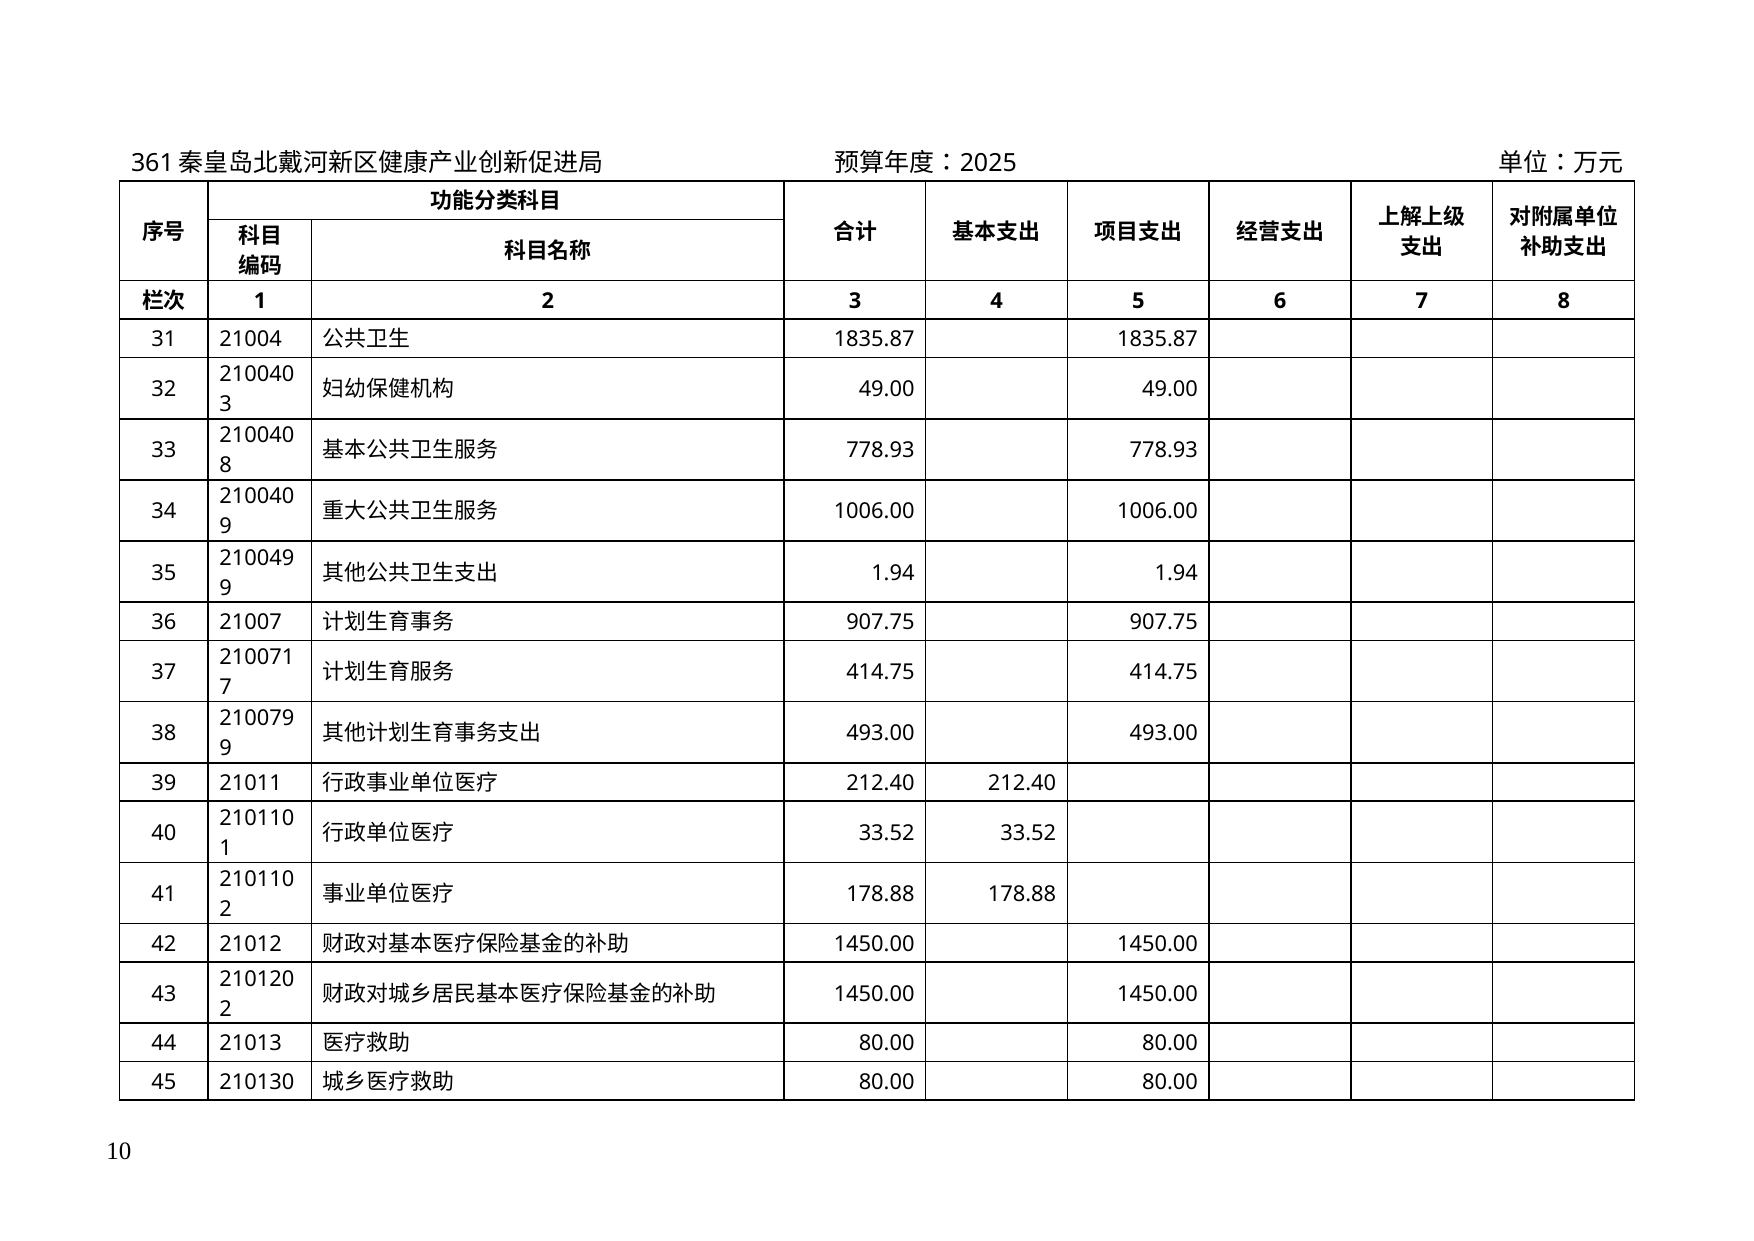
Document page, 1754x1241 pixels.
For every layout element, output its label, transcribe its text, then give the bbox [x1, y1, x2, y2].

table_cell 7 [1352, 281, 1492, 318]
table_cell 1450.00 [1068, 924, 1208, 961]
table_cell [1210, 1024, 1350, 1061]
table_cell 178.88 [785, 863, 925, 923]
table_cell 2 [312, 281, 783, 318]
table_cell 2101101 [209, 802, 311, 862]
table_cell 经营支出 [1210, 182, 1350, 280]
table_cell [926, 641, 1067, 701]
table_cell [1352, 764, 1492, 800]
table_cell 80.00 [785, 1024, 925, 1061]
table_cell 2100409 [209, 481, 311, 540]
table_cell 科目名称 [312, 220, 783, 280]
table_cell 37 [120, 641, 207, 701]
table_cell 基本公共卫生服务 [312, 420, 783, 479]
table_cell [1493, 420, 1634, 479]
table_cell [1493, 924, 1634, 961]
table_cell 43 [120, 963, 207, 1022]
table_cell [1493, 863, 1634, 923]
table_cell 事业单位医疗 [312, 863, 783, 923]
table_cell [1493, 764, 1634, 800]
table_cell 36 [120, 603, 207, 640]
table_cell [1352, 702, 1492, 762]
table_cell 财政对基本医疗保险基金的补助 [312, 924, 783, 961]
table_cell [1210, 863, 1350, 923]
table_header 单位：万元 [1068, 143, 1634, 180]
table_cell 21013 [209, 1024, 311, 1061]
table_cell [1210, 420, 1350, 479]
table_cell 8 [1493, 281, 1634, 318]
table_cell [1493, 963, 1634, 1022]
table_cell [1210, 542, 1350, 601]
table_cell 42 [120, 924, 207, 961]
table_cell 行政事业单位医疗 [312, 764, 783, 800]
table_cell 178.88 [926, 863, 1067, 923]
table_cell [1493, 1024, 1634, 1061]
table_cell 其他公共卫生支出 [312, 542, 783, 601]
table_cell 其他计划生育事务支出 [312, 702, 783, 762]
table_cell 基本支出 [926, 182, 1067, 280]
table_cell [1068, 863, 1208, 923]
table_cell [1352, 358, 1492, 418]
table_cell [1493, 802, 1634, 862]
table_cell 4 [926, 281, 1067, 318]
table_cell [1210, 764, 1350, 800]
table_cell 41 [120, 863, 207, 923]
table_cell 妇幼保健机构 [312, 358, 783, 418]
table_cell 栏次 [120, 281, 207, 318]
table_cell [1210, 702, 1350, 762]
table_cell 49.00 [1068, 358, 1208, 418]
table_cell [1068, 802, 1208, 862]
table_cell [1352, 924, 1492, 961]
table_cell 1006.00 [785, 481, 925, 540]
table_cell [926, 481, 1067, 540]
table_cell [926, 358, 1067, 418]
table_cell 39 [120, 764, 207, 800]
table_cell 5 [1068, 281, 1208, 318]
table_cell [1210, 481, 1350, 540]
table_cell [926, 963, 1067, 1022]
table_cell [926, 420, 1067, 479]
table_cell [1493, 481, 1634, 540]
table_cell [1210, 963, 1350, 1022]
table_cell [926, 1024, 1067, 1061]
table_cell 1450.00 [785, 924, 925, 961]
table_cell 2100408 [209, 420, 311, 479]
table_cell 医疗救助 [312, 1024, 783, 1061]
table_cell [1210, 358, 1350, 418]
table_cell [1352, 481, 1492, 540]
table_cell [1352, 1024, 1492, 1061]
table_cell [1493, 1062, 1634, 1099]
table_cell [926, 924, 1067, 961]
table_cell 6 [1210, 281, 1350, 318]
table_cell 21011 [209, 764, 311, 800]
table_cell [1352, 1062, 1492, 1099]
table_cell 1835.87 [785, 320, 925, 357]
table_cell 907.75 [785, 603, 925, 640]
table_cell 财政对城乡居民基本医疗保险基金的补助 [312, 963, 783, 1022]
table_cell 2100403 [209, 358, 311, 418]
table_cell 1006.00 [1068, 481, 1208, 540]
table_cell 35 [120, 542, 207, 601]
table_cell 功能分类科目 [209, 182, 783, 219]
table_cell [926, 702, 1067, 762]
table_cell 计划生育事务 [312, 603, 783, 640]
table_cell 212.40 [785, 764, 925, 800]
table_cell [926, 542, 1067, 601]
table_cell [1068, 764, 1208, 800]
table_cell 1450.00 [1068, 963, 1208, 1022]
table_cell 21007 [209, 603, 311, 640]
table_cell 1450.00 [785, 963, 925, 1022]
table_cell 1.94 [1068, 542, 1208, 601]
table_cell 重大公共卫生服务 [312, 481, 783, 540]
table_cell 33 [120, 420, 207, 479]
table_cell [1210, 1062, 1350, 1099]
table_cell [926, 1062, 1067, 1099]
table_cell [926, 320, 1067, 357]
table_cell 49.00 [785, 358, 925, 418]
table_cell 907.75 [1068, 603, 1208, 640]
table_cell 3 [785, 281, 925, 318]
table_cell [1210, 924, 1350, 961]
table_cell [926, 603, 1067, 640]
table_cell [1493, 542, 1634, 601]
table_cell 2101202 [209, 963, 311, 1022]
table_header 预算年度：2025 [785, 143, 1067, 180]
table_cell [1210, 603, 1350, 640]
table_cell 公共卫生 [312, 320, 783, 357]
table_cell 34 [120, 481, 207, 540]
table_cell 45 [120, 1062, 207, 1099]
table_cell 44 [120, 1024, 207, 1061]
table_cell [1493, 702, 1634, 762]
table_cell [1493, 358, 1634, 418]
table_cell [1352, 603, 1492, 640]
table_cell [1493, 320, 1634, 357]
table_cell 项目支出 [1068, 182, 1208, 280]
table_cell 21012 [209, 924, 311, 961]
table_cell [1493, 641, 1634, 701]
table_cell 1.94 [785, 542, 925, 601]
table_cell 33.52 [926, 802, 1067, 862]
table_cell 32 [120, 358, 207, 418]
table_cell 493.00 [1068, 702, 1208, 762]
table_cell 1835.87 [1068, 320, 1208, 357]
table_cell 778.93 [785, 420, 925, 479]
table_cell 科目 编码 [209, 220, 311, 280]
table_cell [1210, 641, 1350, 701]
table_cell [1352, 542, 1492, 601]
table_cell 414.75 [785, 641, 925, 701]
table_cell 493.00 [785, 702, 925, 762]
table_cell 2100799 [209, 702, 311, 762]
table_cell 上解上级 支出 [1352, 182, 1492, 280]
table_cell 80.00 [785, 1062, 925, 1099]
table_header 361秦皇岛北戴河新区健康产业创新促进局 [120, 143, 783, 180]
table_cell 2101102 [209, 863, 311, 923]
table_cell [1210, 802, 1350, 862]
table_cell 40 [120, 802, 207, 862]
table_cell 2101301 [209, 1062, 311, 1099]
table_cell 序号 [120, 182, 207, 280]
table_cell 合计 [785, 182, 925, 280]
table_cell 1 [209, 281, 311, 318]
table_cell 行政单位医疗 [312, 802, 783, 862]
table_cell 80.00 [1068, 1062, 1208, 1099]
table_cell 778.93 [1068, 420, 1208, 479]
table_cell 21004 [209, 320, 311, 357]
table_cell 2100499 [209, 542, 311, 601]
table_cell [1352, 963, 1492, 1022]
table_cell [1352, 420, 1492, 479]
table_cell [1352, 863, 1492, 923]
table_cell [1352, 802, 1492, 862]
table_cell 80.00 [1068, 1024, 1208, 1061]
table_cell 33.52 [785, 802, 925, 862]
table_cell 计划生育服务 [312, 641, 783, 701]
table_cell 212.40 [926, 764, 1067, 800]
table_cell [1352, 320, 1492, 357]
table_cell [1210, 320, 1350, 357]
table_cell 对附属单位补助支出 [1493, 182, 1634, 280]
table_cell 38 [120, 702, 207, 762]
table_cell 城乡医疗救助 [312, 1062, 783, 1099]
table_cell [1352, 641, 1492, 701]
table_cell 414.75 [1068, 641, 1208, 701]
table_cell 2100717 [209, 641, 311, 701]
table_cell [1493, 603, 1634, 640]
table_cell 31 [120, 320, 207, 357]
